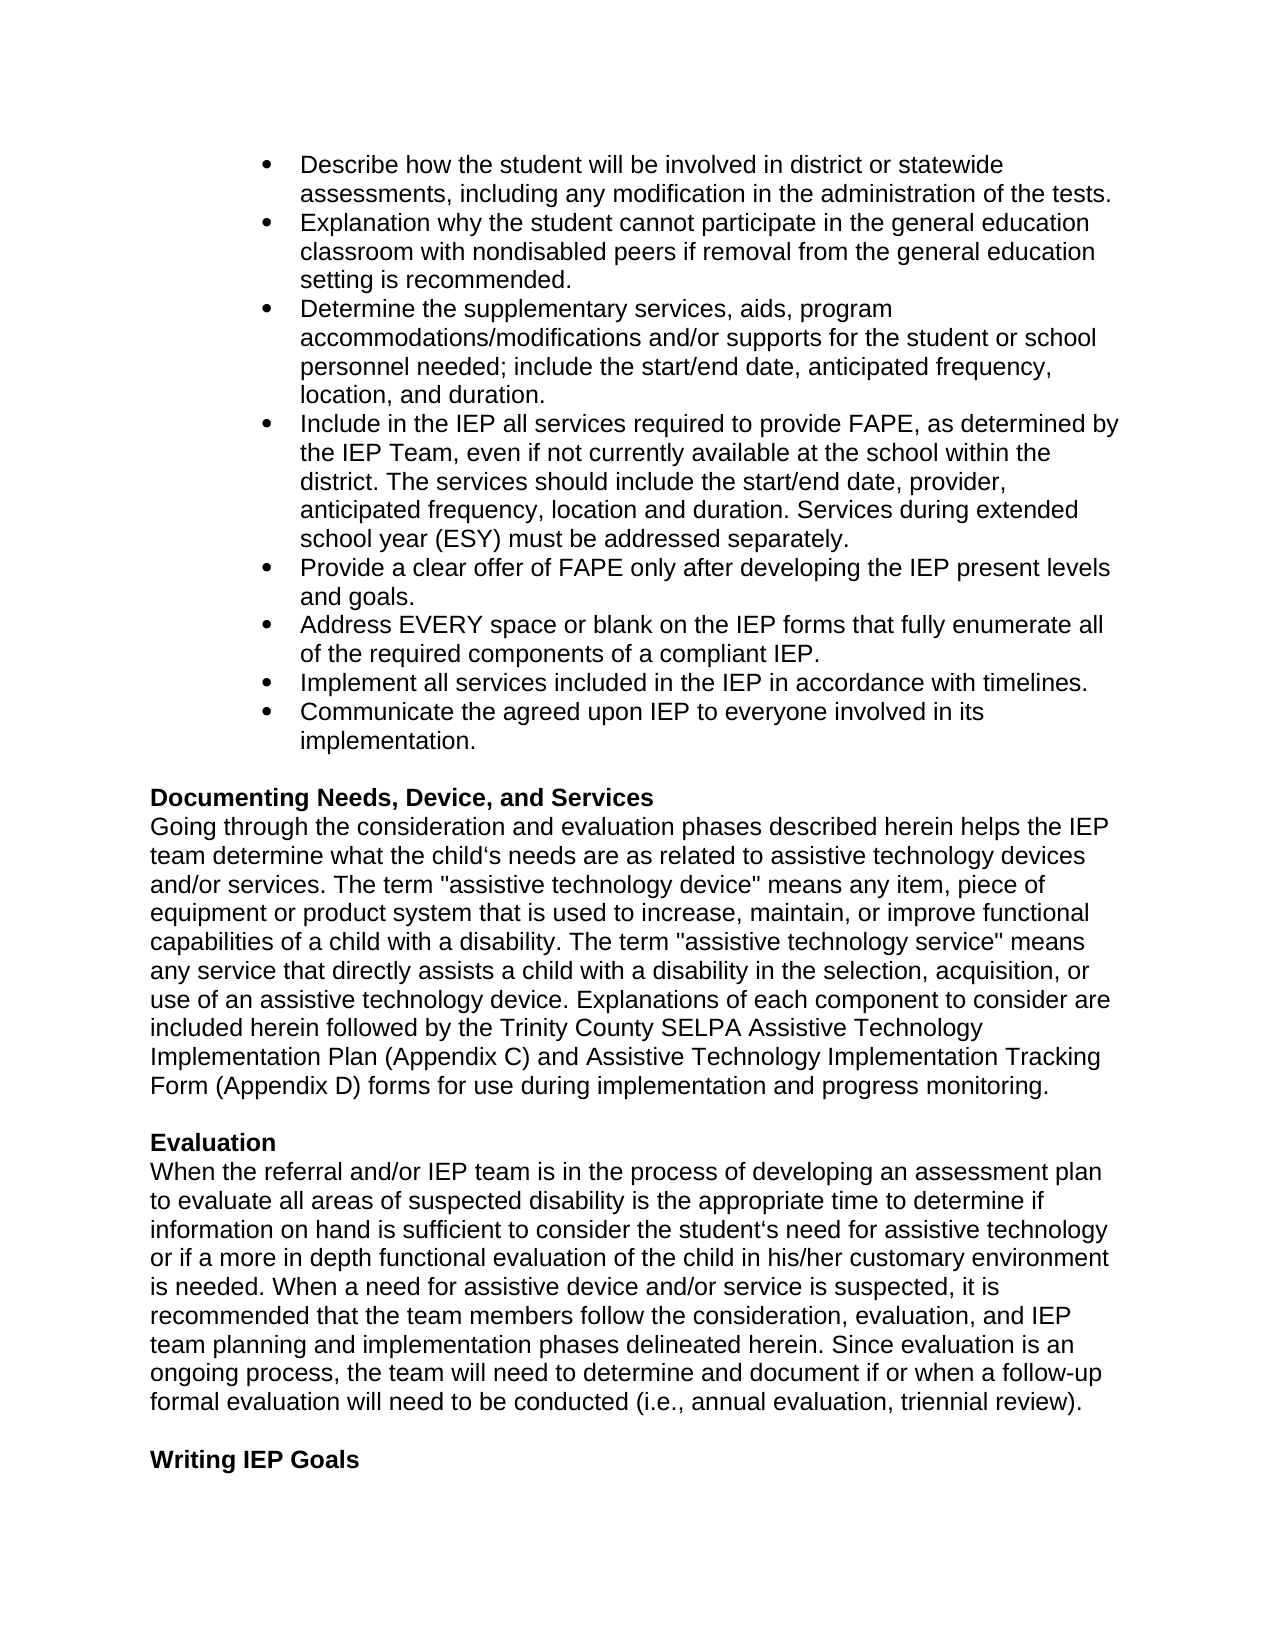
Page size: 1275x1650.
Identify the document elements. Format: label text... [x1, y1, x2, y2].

list Provide a clear offer of FAPE only after developing the IEP present levels and goals. [262, 553, 1125, 611]
text Going through the consideration and evaluation phases described herein helps the IEP team determine what the child‘s needs are as related to assistive technology devices and/or services. The term "assistive technology device" means any item, piece of equipment or product system that is used to increase, maintain, or improve functional capabilities of a child with a disability. The term "assistive technology service" means any service that directly assists a child with a disability in the selection, acquisition, or use of an assistive technology device. Explanations of each component to consider are included herein followed by the Trinity County SELPA Assistive Technology Implementation Plan (Appendix C) and Assistive Technology Implementation Tracking Form (Appendix D) forms for use during implementation and progress monitoring. [150, 812, 1125, 1099]
text When the referral and/or IEP team is in the process of developing an assessment plan to evaluate all areas of suspected disability is the appropriate time to determine if information on hand is sufficient to consider the student‘s need for assistive technology or if a more in depth functional evaluation of the child in his/her customary environment is needed. When a need for assistive device and/or service is suspected, it is recommended that the team members follow the consideration, evaluation, and IEP team planning and implementation phases delineated herein. Since evaluation is an ongoing process, the team will need to determine and document if or when a follow-up formal evaluation will need to be conducted (i.e., annual evaluation, triennial review). [150, 1157, 1125, 1416]
list Implement all services included in the IEP in accordance with timelines. [262, 668, 1125, 697]
list Communicate the agreed upon IEP to everyone involved in its implementation. [262, 697, 1125, 754]
list Include in the IEP all services required to provide FAPE, as determined by the IEP Team, even if not currently available at the school within the district. The services should include the start/end date, provider, anticipated frequency, location and duration. Services during extended school year (ESY) must be addressed separately. [262, 409, 1125, 553]
text Writing IEP Goals [150, 1444, 1125, 1473]
list Determine the supplementary services, aids, program accommodations/modifications and/or supports for the student or school personnel needed; include the start/end date, anticipated frequency, location, and duration. [262, 294, 1125, 409]
list Describe how the student will be involved in district or statewide assessments, including any modification in the administration of the tests. [262, 150, 1125, 208]
list Address EVERY space or blank on the IEP forms that fully enumerate all of the required components of a compliant IEP. [262, 611, 1125, 668]
text Evaluation [150, 1128, 1125, 1157]
list Explanation why the student cannot participate in the general education classroom with nondisabled peers if removal from the general education setting is recommended. [262, 208, 1125, 294]
text Documenting Needs, Device, and Services [150, 783, 1125, 812]
